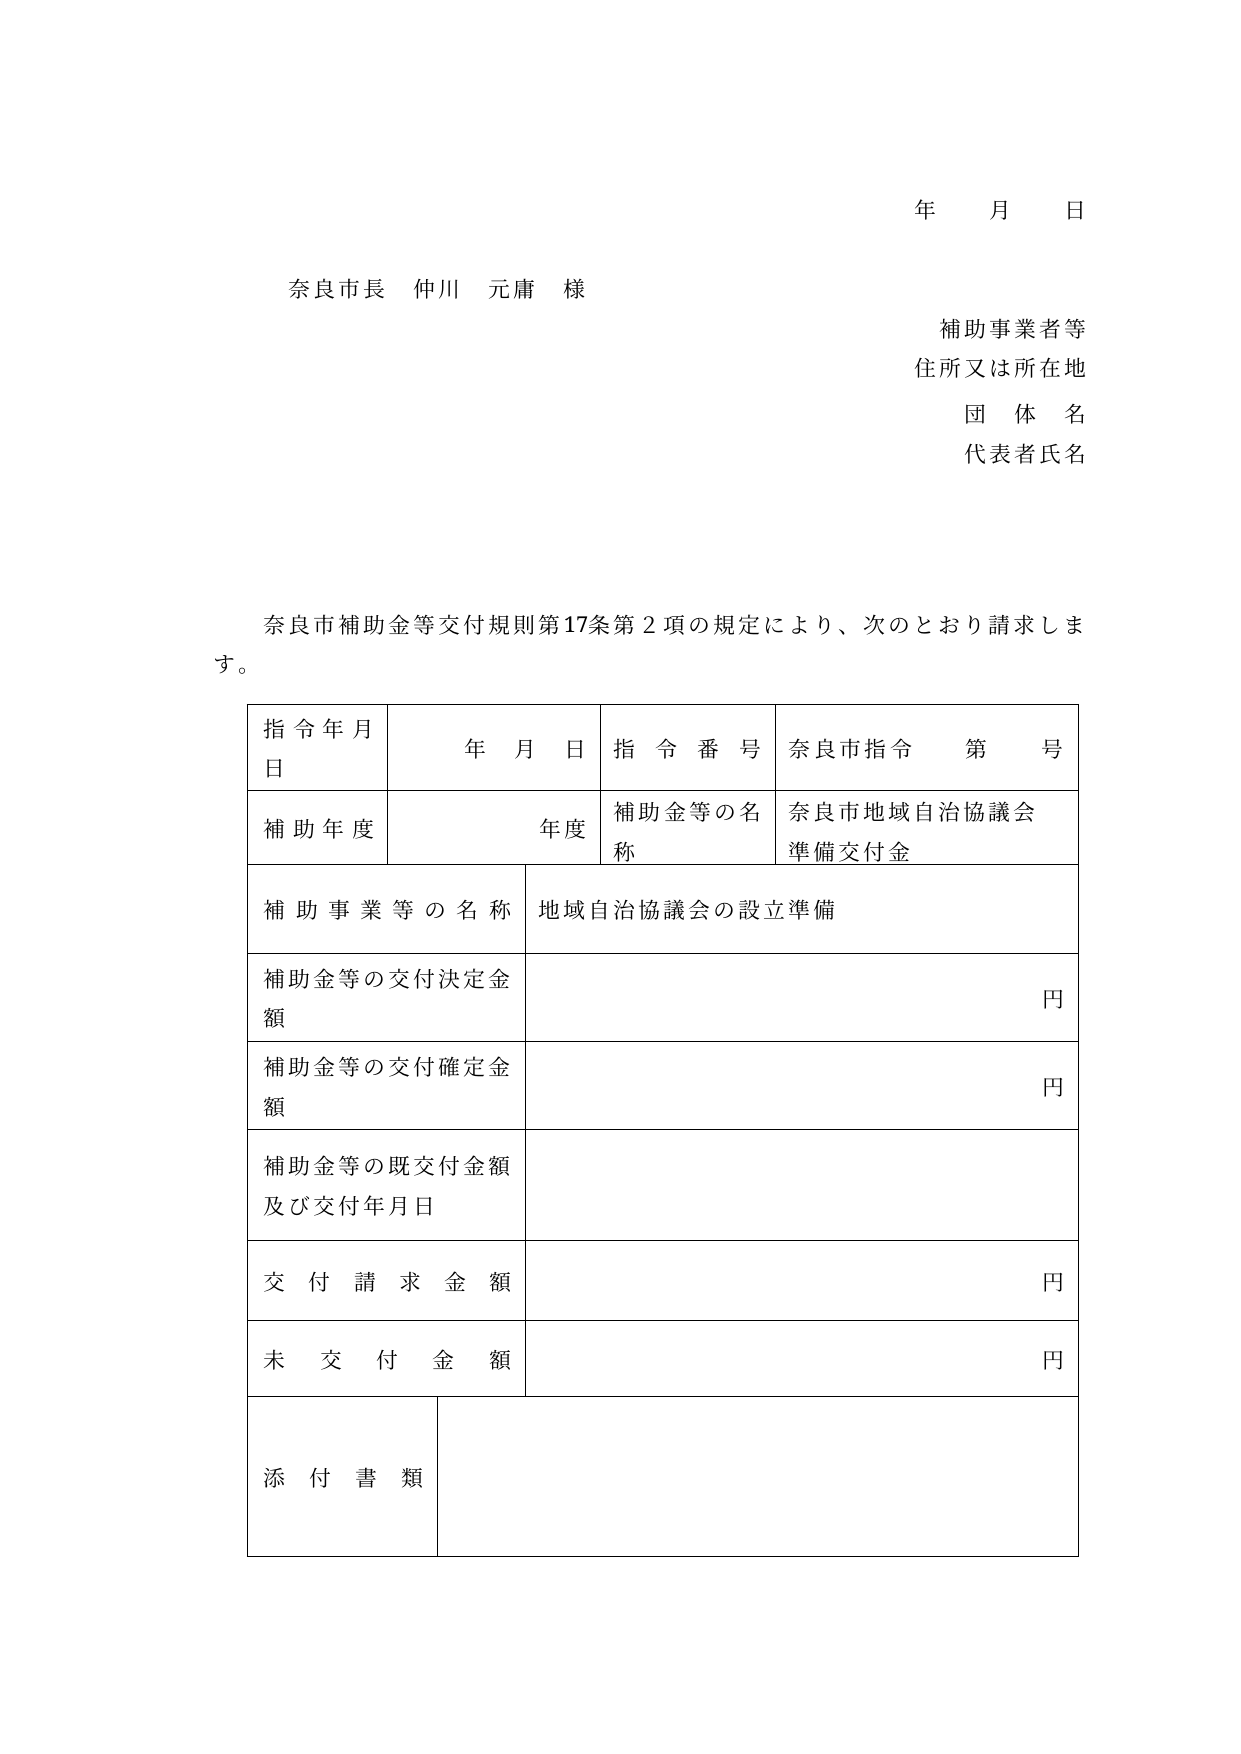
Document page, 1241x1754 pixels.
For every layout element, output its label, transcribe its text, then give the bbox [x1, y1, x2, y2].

text 補助事業者等 [214, 308, 1089, 348]
text 団 体 名 [214, 393, 1089, 433]
table_cell 補助事業等の名称 [248, 865, 525, 953]
text 住所又は所在地 [214, 348, 1089, 387]
table_cell 年度 [388, 791, 600, 864]
text 奈良市補助金等交付規則第17条第２項の規定により、次のとおり請求します。 [214, 604, 1089, 683]
text 奈良市長 仲川 元庸 様 [214, 268, 1089, 308]
table_cell 補助金等の名称 [601, 791, 775, 864]
table_cell 補助金等の既交付金額及び交付年月日 [248, 1130, 525, 1240]
table_header 奈良市指令 第 号 [776, 705, 1078, 790]
table_header 指令番号 [601, 705, 775, 790]
table_cell 地域自治協議会の設立準備 [526, 865, 1078, 953]
table_cell 奈良市地域自治協議会 準備交付金 [776, 791, 1078, 864]
table_cell [438, 1397, 1078, 1556]
text 代表者氏名 [214, 433, 1089, 473]
table_cell 円 [526, 1321, 1078, 1396]
text 年 月 日 [214, 189, 1089, 229]
table_cell 円 [526, 954, 1078, 1041]
table_cell 交付請求金額 [248, 1241, 525, 1320]
table_cell [526, 1130, 1078, 1240]
table_cell 未交付金額 [248, 1321, 525, 1396]
table_cell 円 [526, 1042, 1078, 1129]
table_cell 補助金等の交付決定金額 [248, 954, 525, 1041]
table_cell 補助年度 [248, 791, 387, 864]
table_cell 円 [526, 1241, 1078, 1320]
table_header 指令年月日 [248, 705, 387, 790]
table_header 年 月 日 [388, 705, 600, 790]
table_cell 添付書類 [248, 1397, 437, 1556]
table_cell 補助金等の交付確定金額 [248, 1042, 525, 1129]
